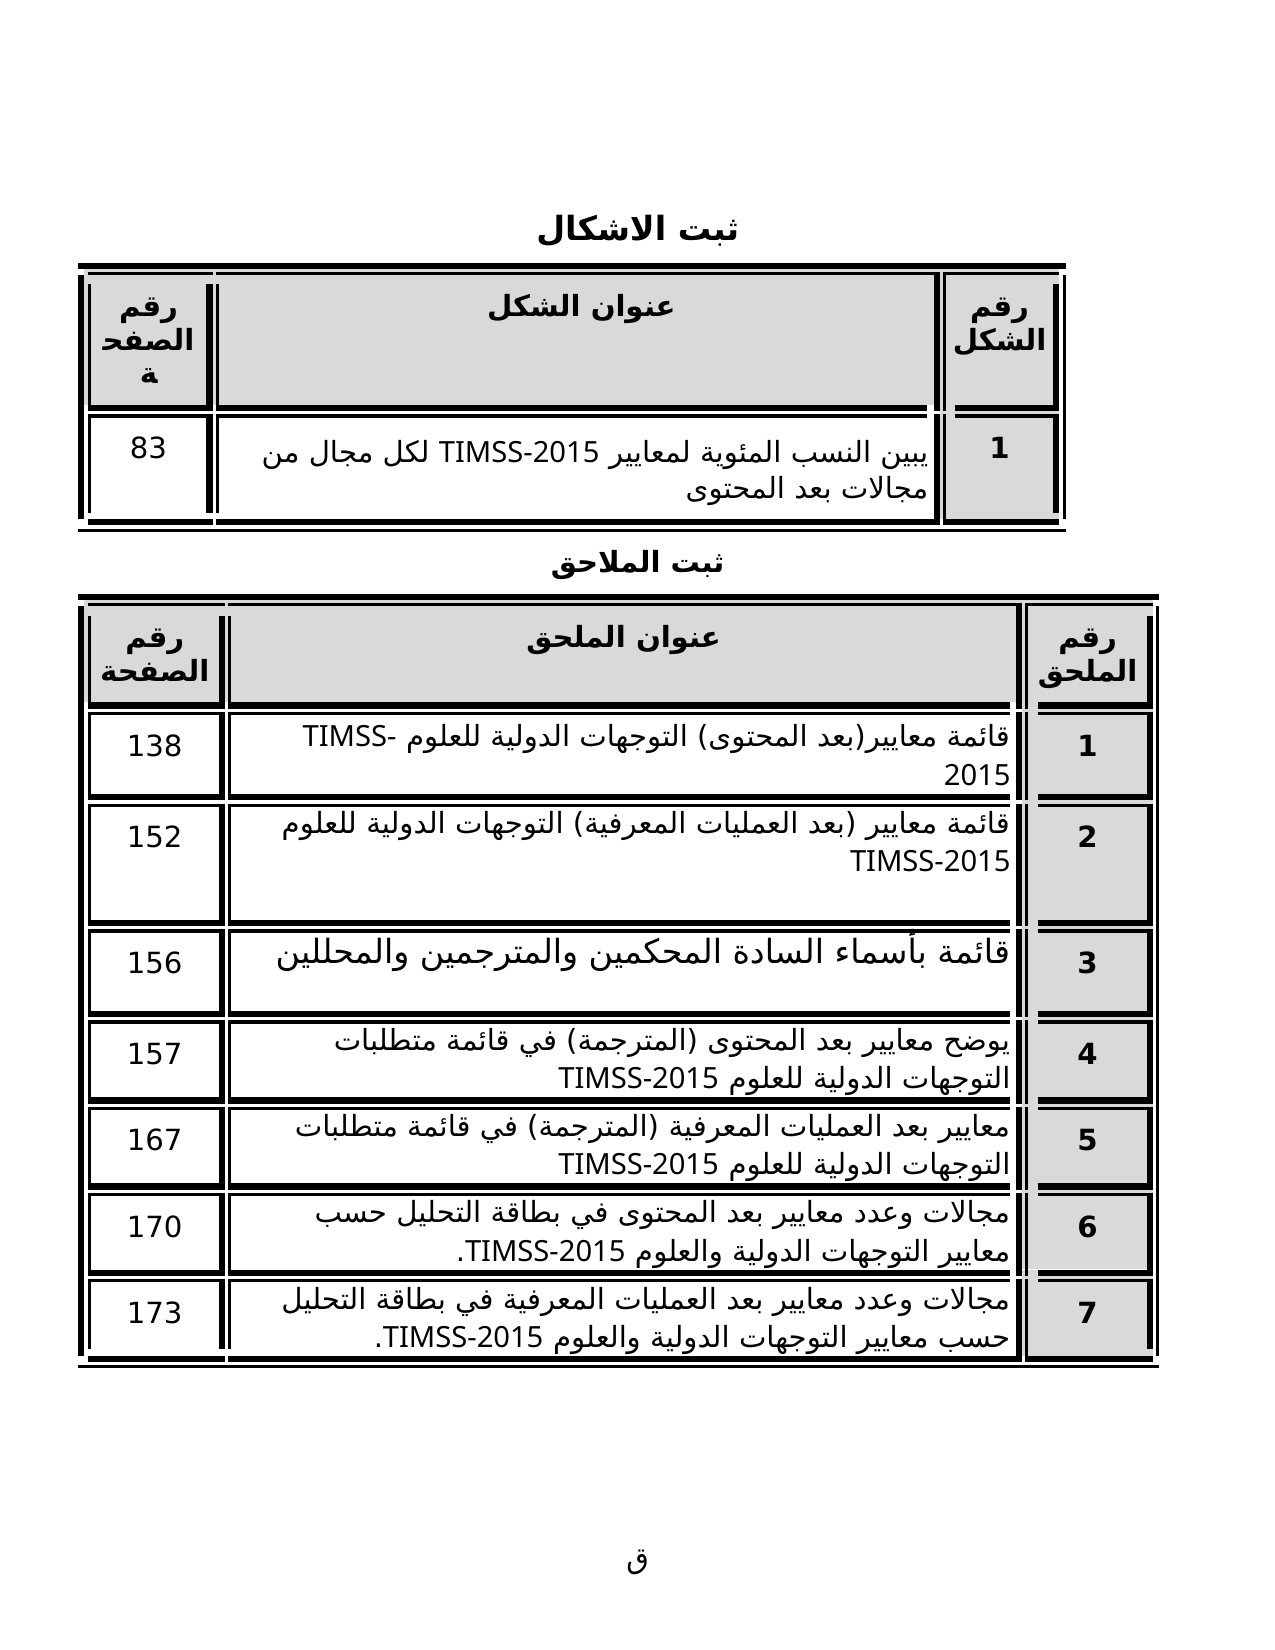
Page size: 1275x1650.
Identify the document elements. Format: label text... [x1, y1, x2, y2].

table_cell 1 [940, 405, 1059, 519]
table_cell 83 [84, 405, 213, 519]
table_cell 4 [1022, 1011, 1153, 1097]
text ثبت الملاحق [150, 546, 1125, 580]
table_cell 152 [84, 794, 225, 920]
table_cell 3 [1022, 920, 1153, 1011]
table_header رقم الملحق [1022, 600, 1153, 702]
table_header عنوان الشكل [213, 269, 940, 405]
table_cell قائمة معايير (بعد العمليات المعرفية) التوجهات الدولية للعلوم TIMSS-2015 [225, 794, 1022, 920]
table_cell قائمة معايير(بعد المحتوى) التوجهات الدولية للعلوم TIMSS-2015 [225, 702, 1022, 794]
table_cell 157 [84, 1011, 225, 1097]
table_cell 1 [1022, 702, 1153, 794]
table_cell معايير بعد العمليات المعرفية (المترجمة) في قائمة متطلبات التوجهات الدولية للعلوم TIMSS-2015 [225, 1097, 1022, 1183]
table_cell 167 [84, 1097, 225, 1183]
table_header رقم الصفحة [84, 269, 213, 405]
table_cell يبين النسب المئوية لمعايير TIMSS-2015 لكل مجال من مجالات بعد المحتوى [213, 405, 940, 519]
table_cell 7 [1022, 1270, 1153, 1356]
table_header رقم الشكل [940, 269, 1059, 405]
table_cell مجالات وعدد معايير بعد العمليات المعرفية في بطاقة التحليل حسب معايير التوجهات الدولية والعلوم TIMSS-2015. [225, 1270, 1022, 1356]
table_cell يوضح معايير بعد المحتوى (المترجمة) في قائمة متطلبات التوجهات الدولية للعلوم TIMSS-2015 [225, 1011, 1022, 1097]
table_cell 5 [1022, 1097, 1153, 1183]
table_cell قائمة بأسماء السادة المحكمين والمترجمين والمحللين [225, 920, 1022, 1011]
table_cell 138 [84, 702, 225, 794]
table_cell 170 [84, 1183, 225, 1269]
text ثبت الاشكال [150, 209, 1125, 248]
table_cell 173 [84, 1270, 225, 1356]
table_header رقم الصفحة [84, 600, 225, 702]
table_cell مجالات وعدد معايير بعد المحتوى في بطاقة التحليل حسب معايير التوجهات الدولية والعلوم TIMSS-2015. [225, 1183, 1022, 1269]
table_cell 6 [1022, 1183, 1153, 1269]
table_cell 2 [1022, 794, 1153, 920]
table_header عنوان الملحق [225, 600, 1022, 702]
table_cell 156 [84, 920, 225, 1011]
